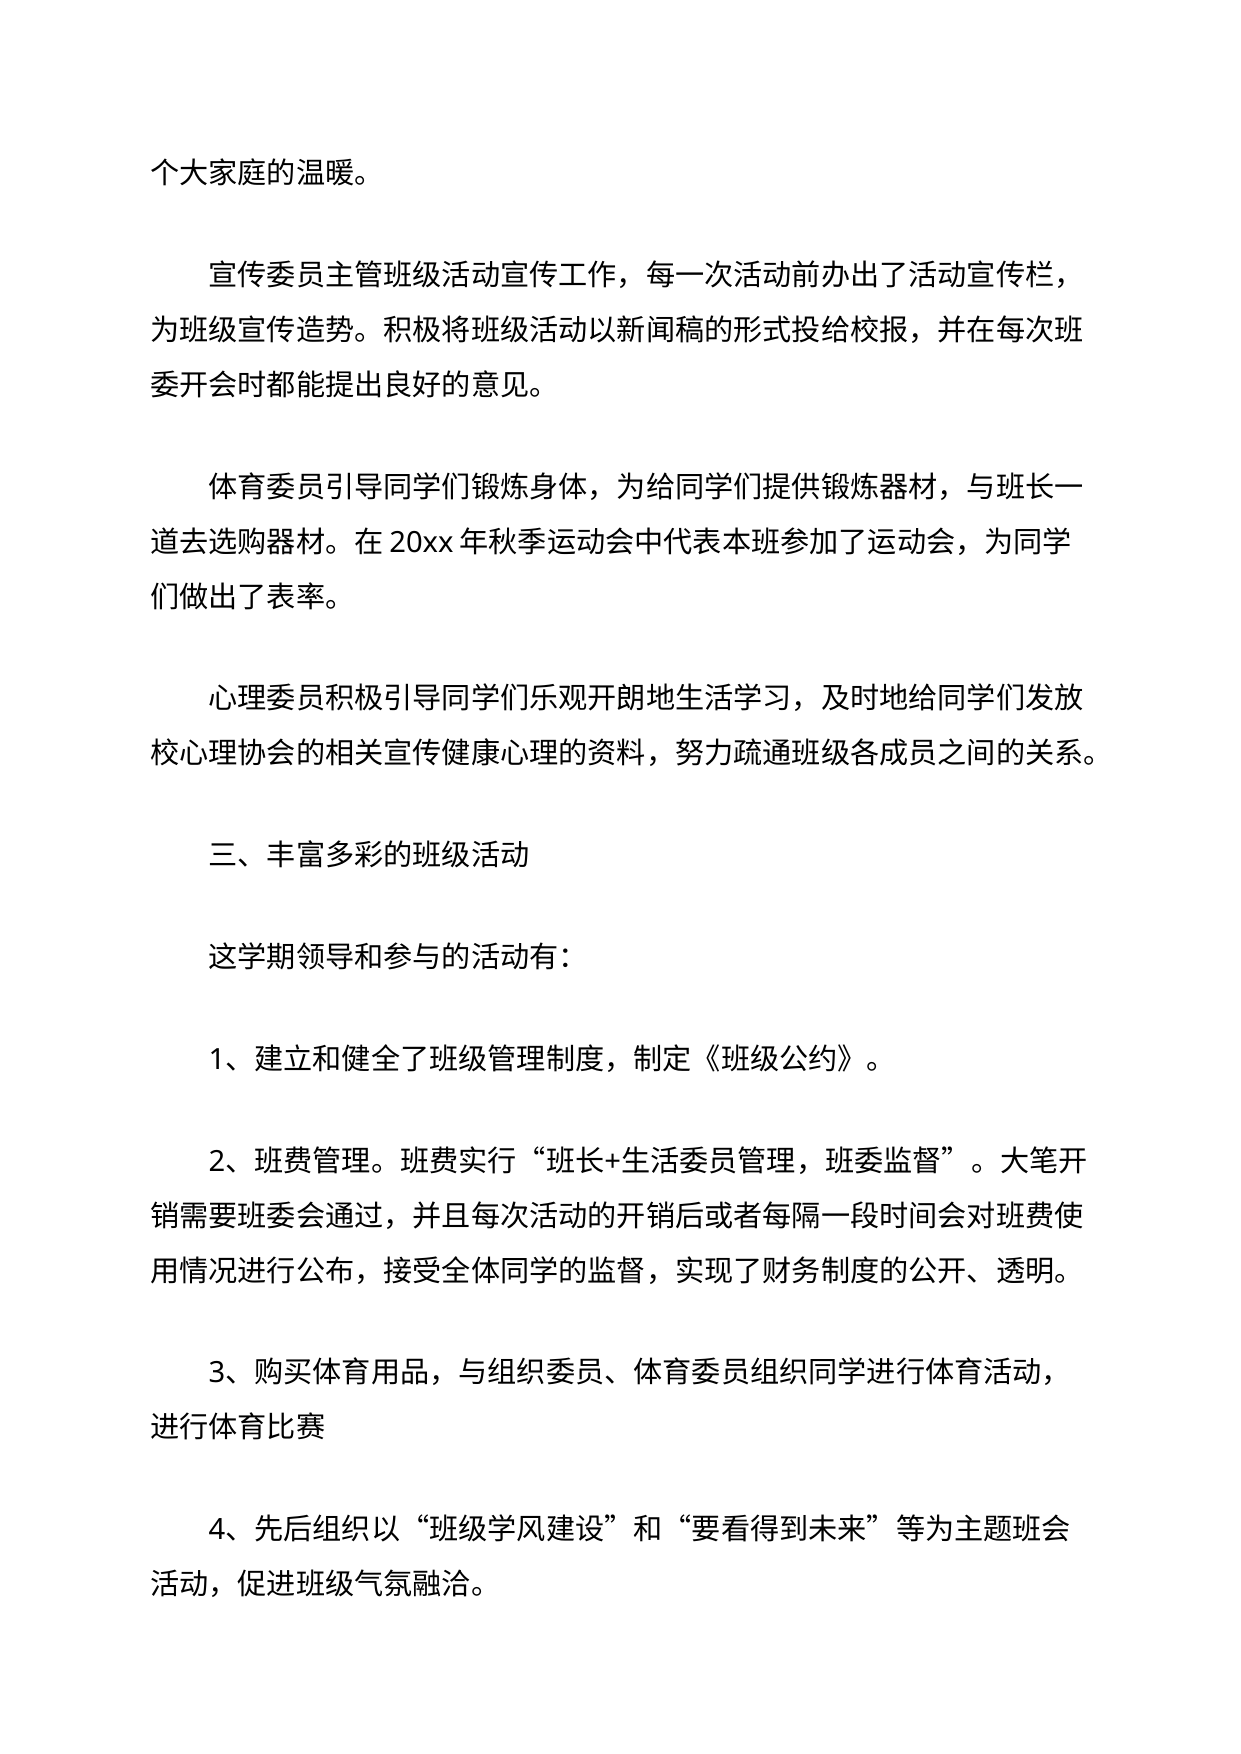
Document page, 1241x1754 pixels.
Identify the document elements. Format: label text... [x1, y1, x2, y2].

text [150, 150, 1090, 192]
text 这学期领导和参与的活动有： [150, 933, 1090, 976]
text 宣传委员主管班级活动宣传工作，每一次活动前办出了活动宣传栏，为班级宣传造势。积极将班级活动以新闻稿的形式投给校报，并在每次班委开会时都能提出良好的意见。 [150, 252, 1090, 404]
text 3、购买体育用品，与组织委员、体育委员组织同学进行体育活动，进行体育比赛 [150, 1349, 1090, 1446]
text 1、建立和健全了班级管理制度，制定《班级公约》。 [150, 1035, 1090, 1078]
text 4、先后组织以“班级学风建设”和“要看得到未来”等为主题班会活动，促进班级气氛融洽。 [150, 1506, 1090, 1603]
text 心理委员积极引导同学们乐观开朗地生活学习，及时地给同学们发放校心理协会的相关宣传健康心理的资料，努力疏通班级各成员之间的关系。 [150, 675, 1090, 772]
text 体育委员引导同学们锻炼身体，为给同学们提供锻炼器材，与班长一道去选购器材。在20xx年秋季运动会中代表本班参加了运动会，为同学们做出了表率。 [150, 463, 1090, 616]
text 三、丰富多彩的班级活动 [150, 832, 1090, 874]
text 2、班费管理。班费实行“班长+生活委员管理，班委监督”。大笔开销需要班委会通过，并且每次活动的开销后或者每隔一段时间会对班费使用情况进行公布，接受全体同学的监督，实现了财务制度的公开、透明。 [150, 1137, 1090, 1289]
